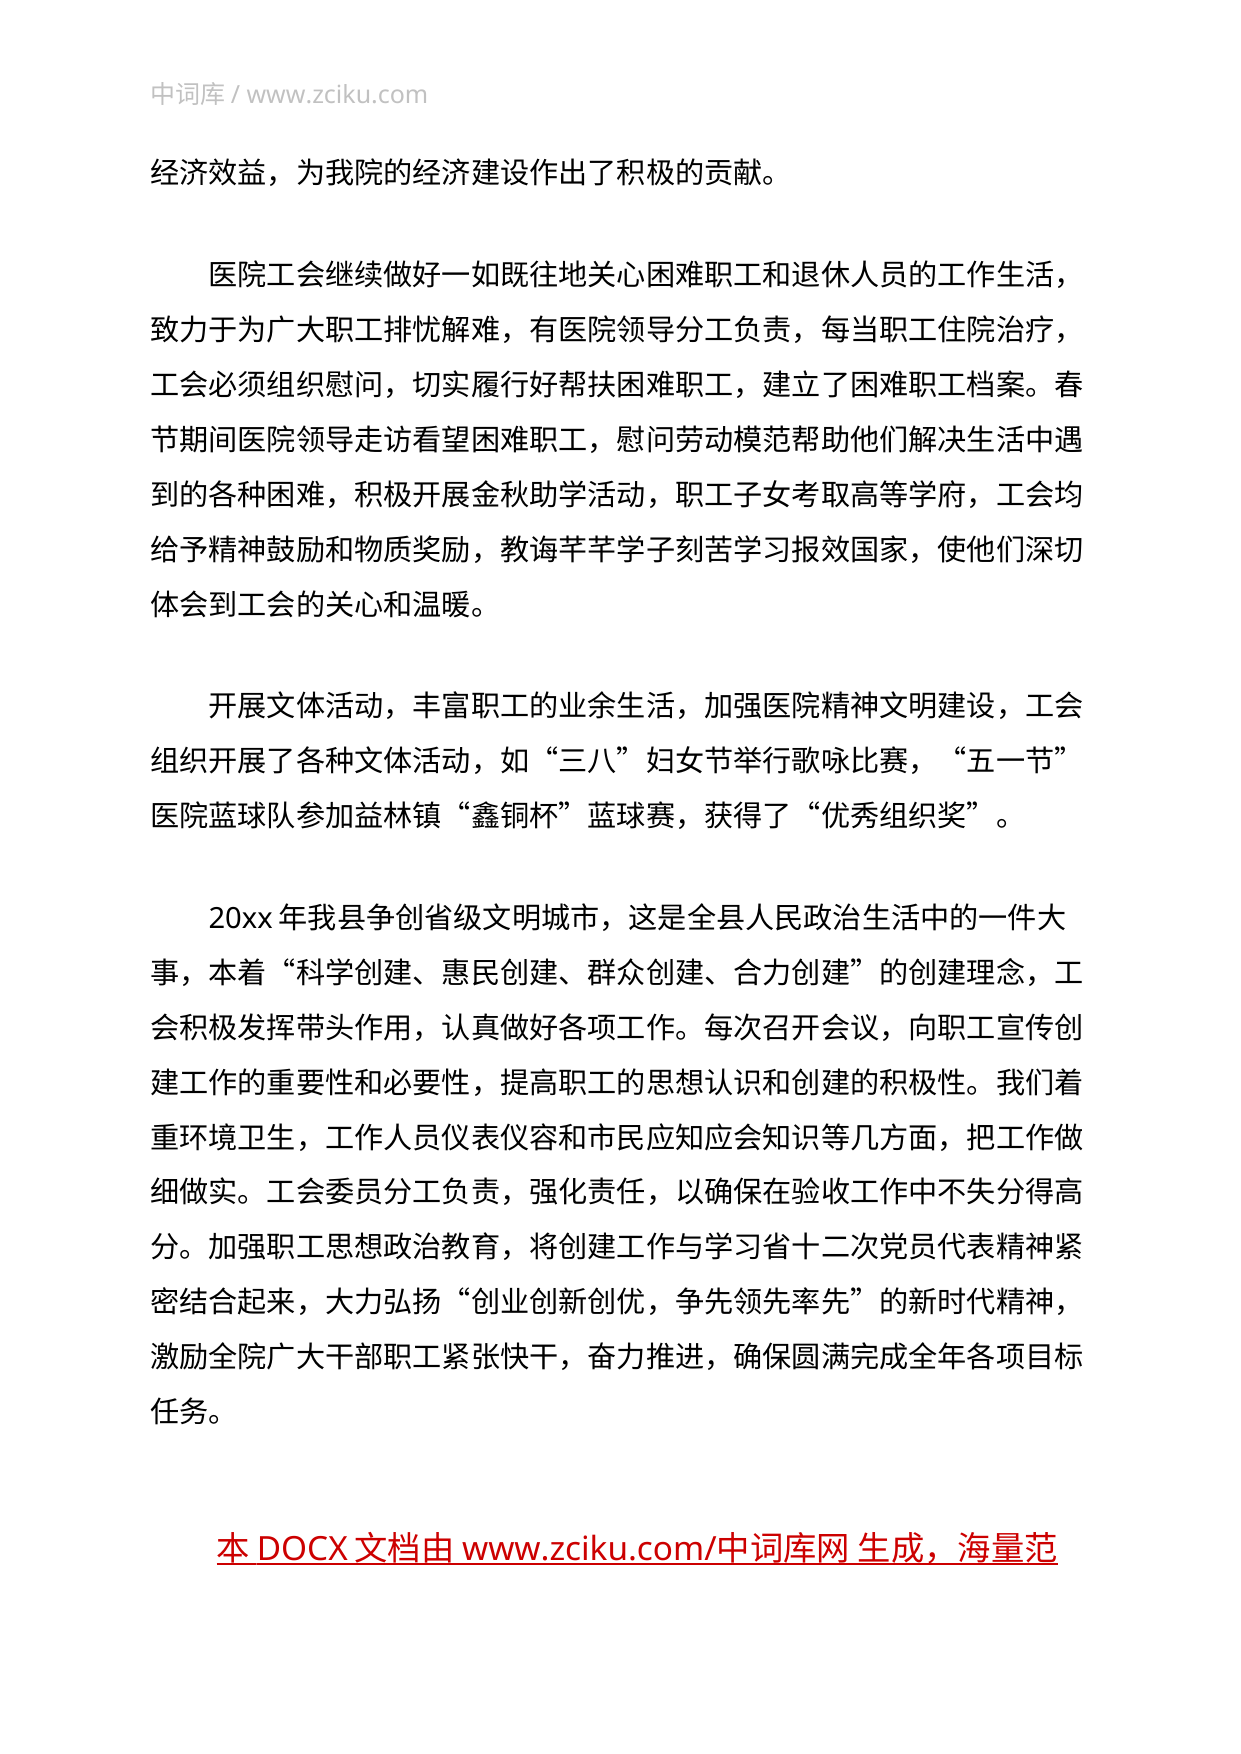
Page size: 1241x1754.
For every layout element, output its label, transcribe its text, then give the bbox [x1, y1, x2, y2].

text 20xx年我县争创省级文明城市，这是全县人民政治生活中的一件大事，本着“科学创建、惠民创建、群众创建、合力创建”的创建理念，工会积极发挥带头作用，认真做好各项工作。每次召开会议，向职工宣传创建工作的重要性和必要性，提高职工的思想认识和创建的积极性。我们着重环境卫生，工作人员仪表仪容和市民应知应会知识等几方面，把工作做细做实。工会委员分工负责，强化责任，以确保在验收工作中不失分得高分。加强职工思想政治教育，将创建工作与学习省十二次党员代表精神紧密结合起来，大力弘扬“创业创新创优，争先领先率先”的新时代精神，激励全院广大干部职工紧张快干，奋力推进，确保圆满完成全年各项目标任务。 [150, 894, 1090, 1431]
text 开展文体活动，丰富职工的业余生活，加强医院精神文明建设，工会组织开展了各种文体活动，如“三八”妇女节举行歌咏比赛，“五一节”医院蓝球队参加益林镇“鑫铜杯”蓝球赛，获得了“优秀组织奖”。 [150, 683, 1090, 835]
text 医院工会继续做好一如既往地关心困难职工和退休人员的工作生活，致力于为广大职工排忧解难，有医院领导分工负责，每当职工住院治疗，工会必须组织慰问，切实履行好帮扶困难职工，建立了困难职工档案。春节期间医院领导走访看望困难职工，慰问劳动模范帮助他们解决生活中遇到的各种困难，积极开展金秋助学活动，职工子女考取高等学府，工会均给予精神鼓励和物质奖励，教诲芊芊学子刻苦学习报效国家，使他们深切体会到工会的关心和温暖。 [150, 252, 1090, 623]
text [150, 1522, 1090, 1570]
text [150, 150, 1090, 192]
